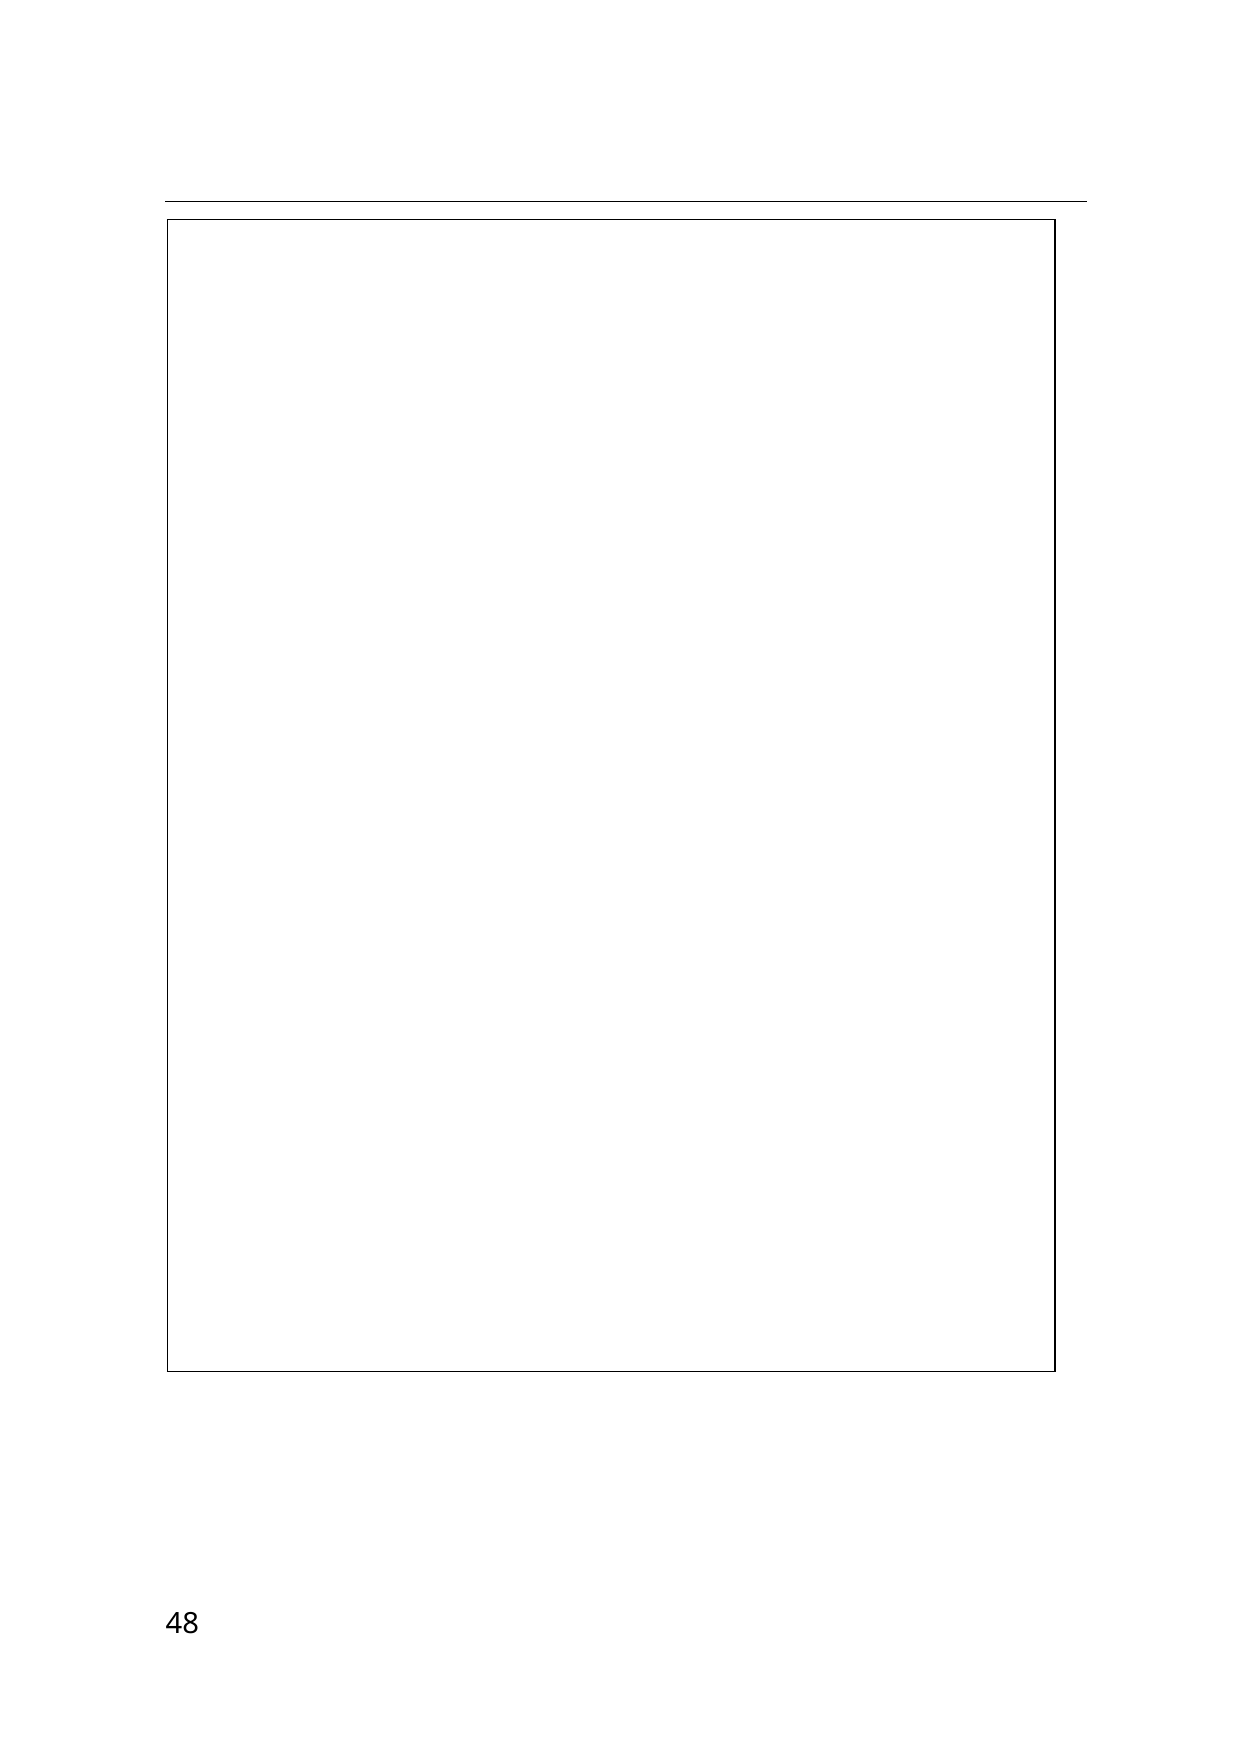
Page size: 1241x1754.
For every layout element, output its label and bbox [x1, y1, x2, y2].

table_cell [168, 220, 1054, 1371]
